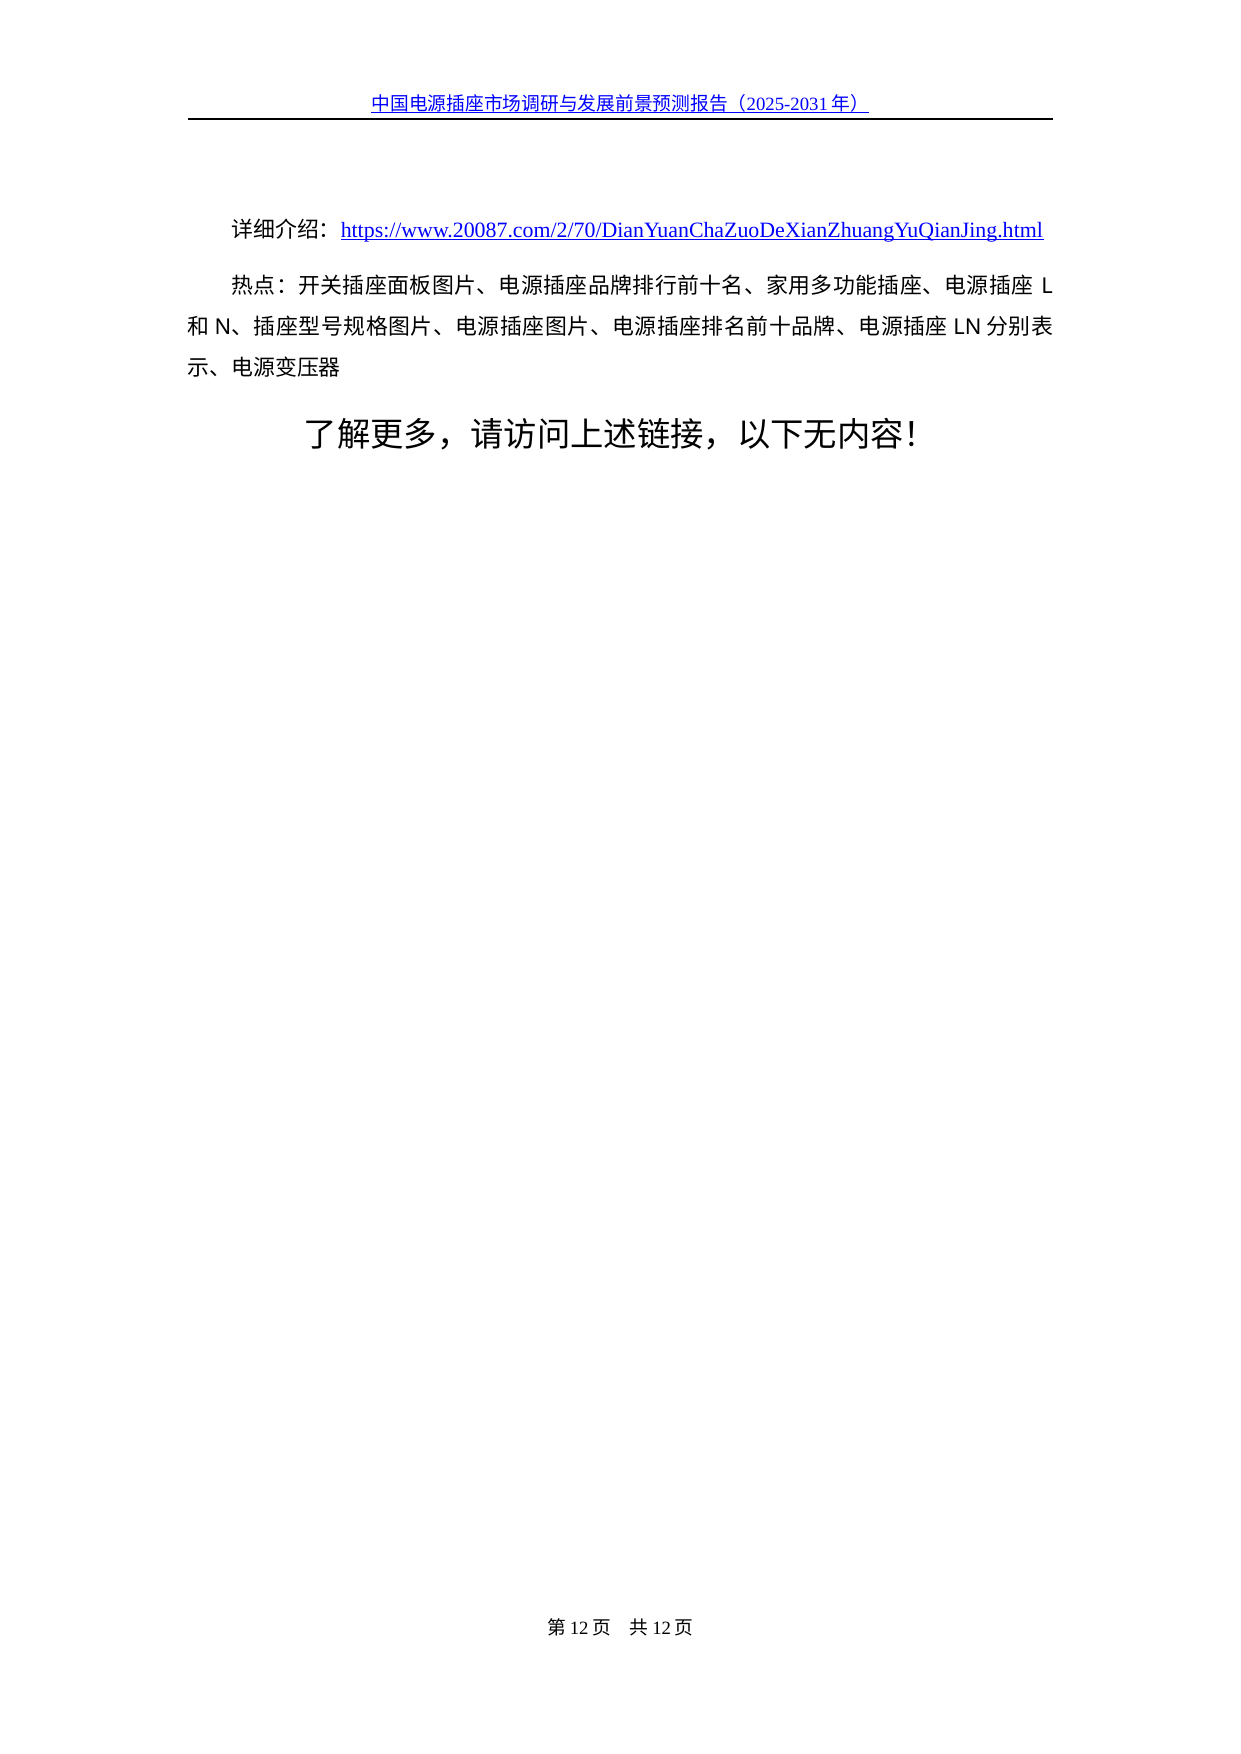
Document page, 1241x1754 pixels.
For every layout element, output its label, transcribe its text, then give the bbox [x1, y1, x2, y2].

text 详细介绍：https://www.20087.com/2/70/DianYuanChaZuoDeXianZhuangYuQianJing.html [187, 212, 1053, 244]
title 了解更多，请访问上述链接，以下无内容！ [187, 399, 1053, 464]
text 热点：开关插座面板图片、电源插座品牌排行前十名、家用多功能插座、电源插座L和N、插座型号规格图片、电源插座图片、电源插座排名前十品牌、电源插座LN分别表示、电源变压器 [187, 268, 1053, 382]
